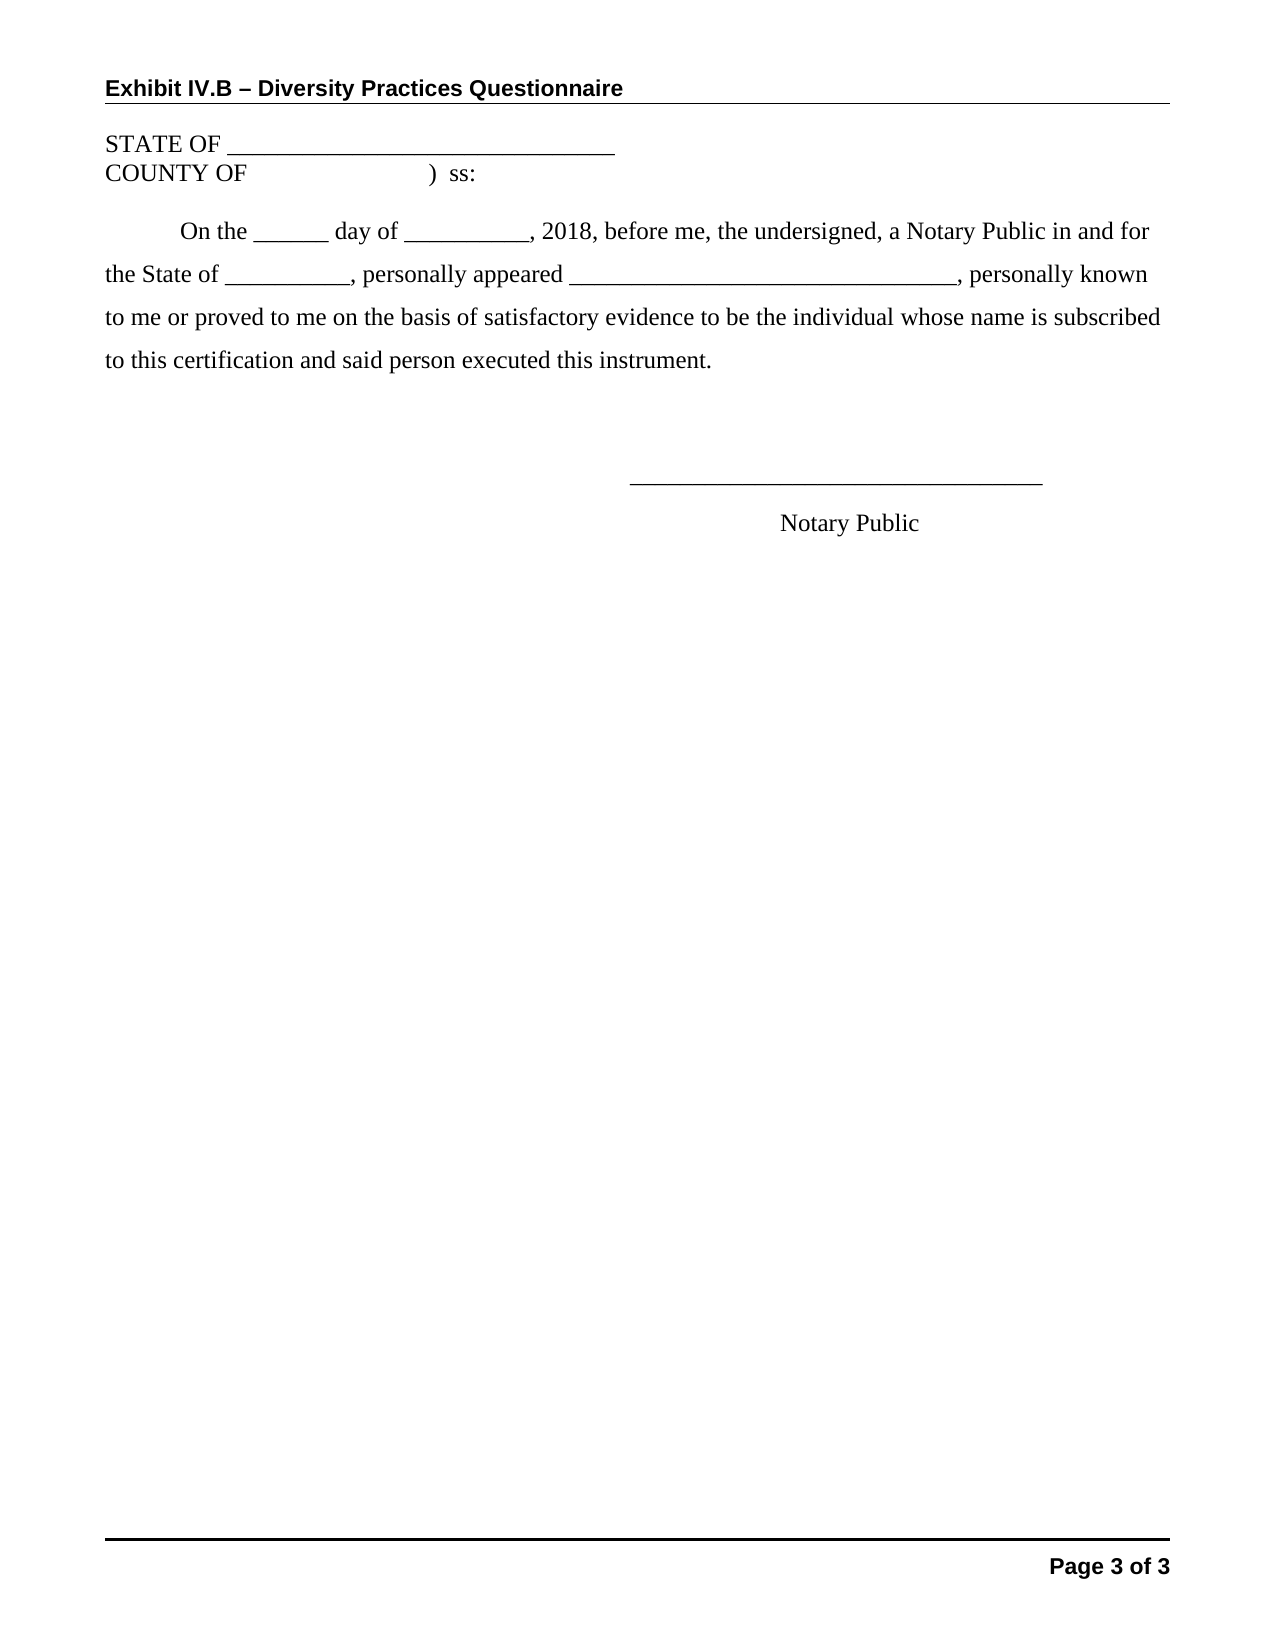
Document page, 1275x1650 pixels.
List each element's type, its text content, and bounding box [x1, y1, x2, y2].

text STATE OF _______________________________ [105, 129, 1170, 158]
text On the ______ day of __________, 2018, before me, the undersigned, a Notary Public in and for the State of __________, personally appeared _______________________________, personally known to me or proved to me on the basis of satisfactory evidence to be the individual whose name is subscribed to this certification and said person executed this instrument. [105, 216, 1170, 374]
text Notary Public [105, 508, 1170, 537]
text _________________________________ [105, 459, 1170, 487]
text COUNTY OF ) ss: [105, 158, 1170, 187]
